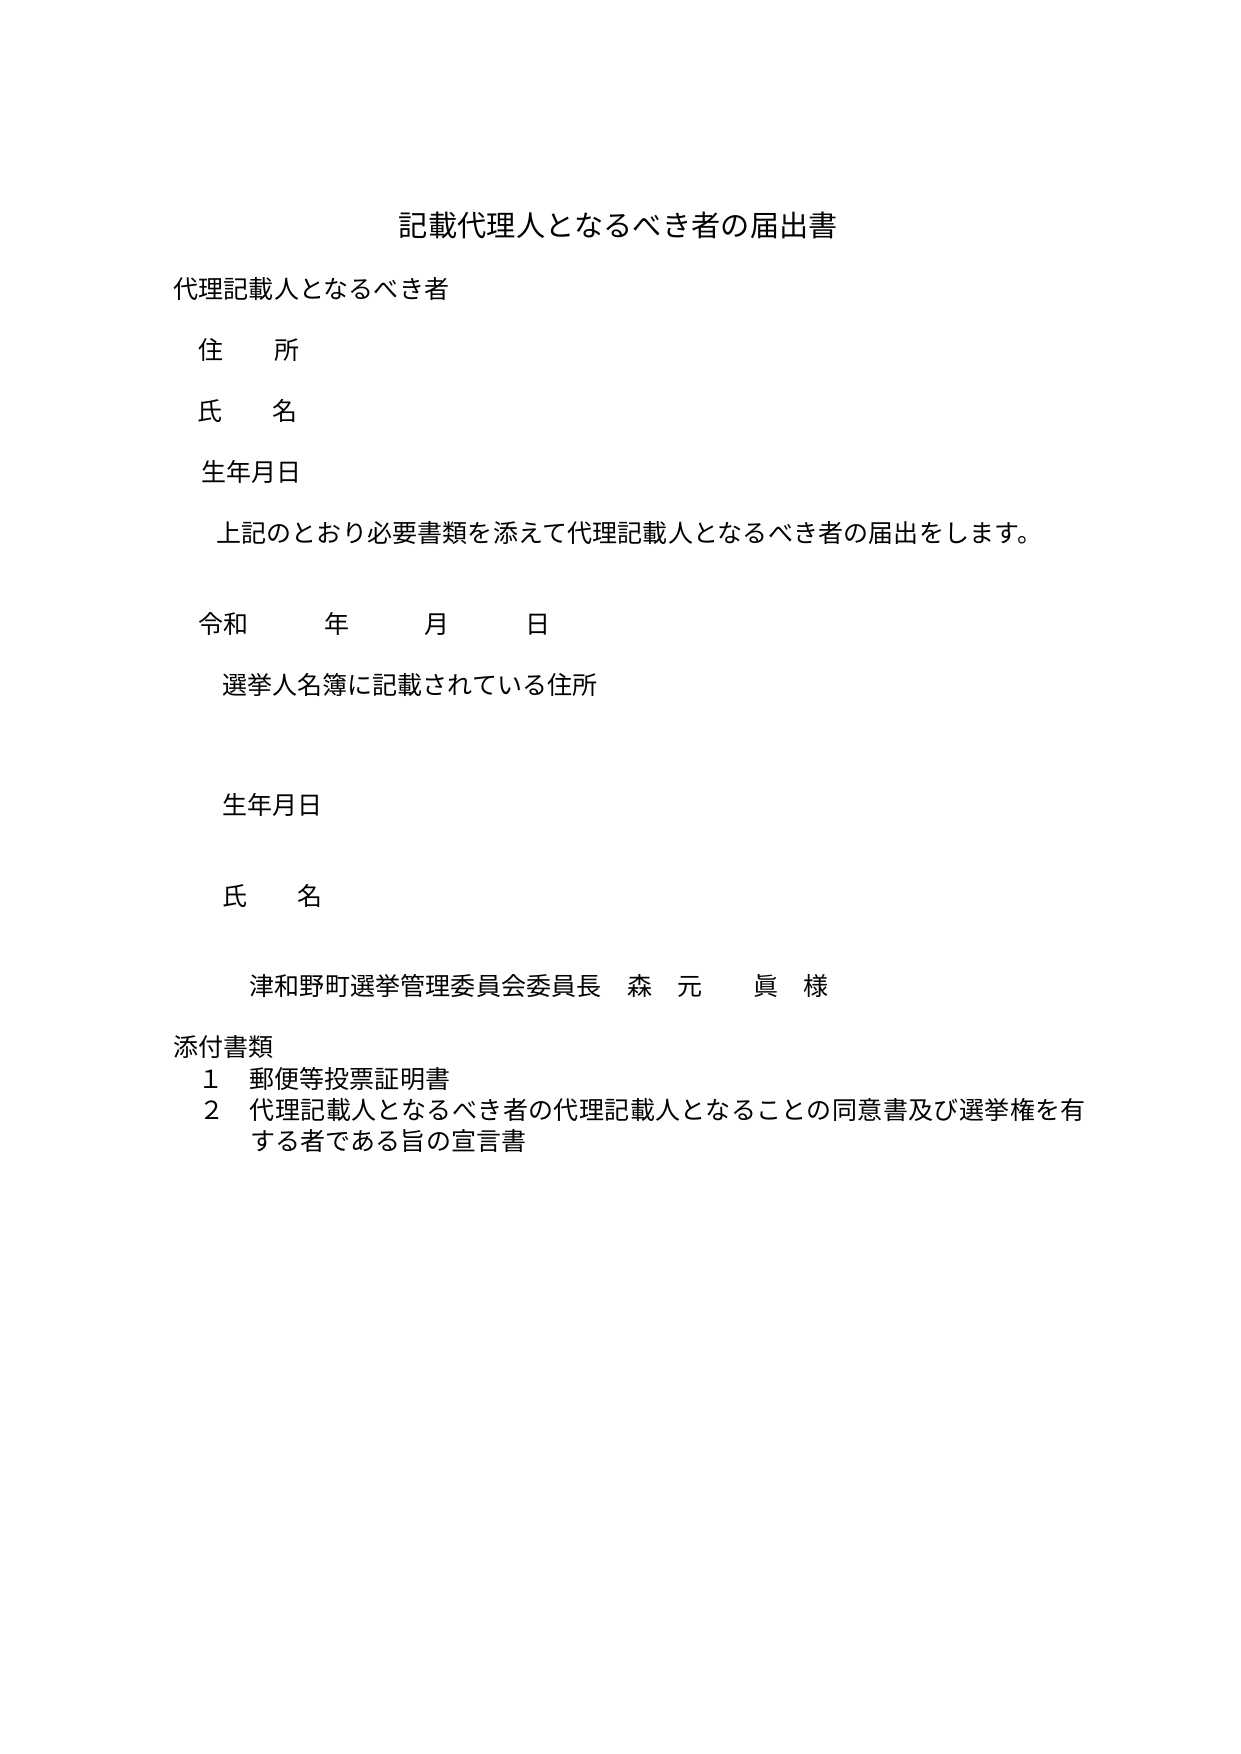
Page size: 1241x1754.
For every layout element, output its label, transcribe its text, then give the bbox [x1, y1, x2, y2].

text 上記のとおり必要書類を添えて代理記載人となるべき者の届出をします。 [148, 517, 1089, 549]
text 記載代理人となるべき者の届出書 [148, 207, 1089, 243]
text 住 所 [148, 334, 1089, 366]
text 津和野町選挙管理委員会委員長 森 元 眞 様 [148, 970, 1089, 1002]
text 選挙人名簿に記載されている住所 [148, 669, 1089, 700]
text 生年月日 [148, 789, 1089, 821]
text 氏 名 [148, 880, 1089, 911]
text 生年月日 [148, 456, 1089, 488]
text 令和 年 月 日 [148, 608, 1089, 639]
text １ 郵便等投票証明書 [148, 1063, 1089, 1094]
text ２ 代理記載人となるべき者の代理記載人となることの同意書及び選挙権を有する者である旨の宣言書 [199, 1094, 1089, 1157]
text 代理記載人となるべき者 [148, 273, 1089, 304]
text 添付書類 [148, 1031, 1089, 1063]
text 氏 名 [148, 395, 1089, 427]
